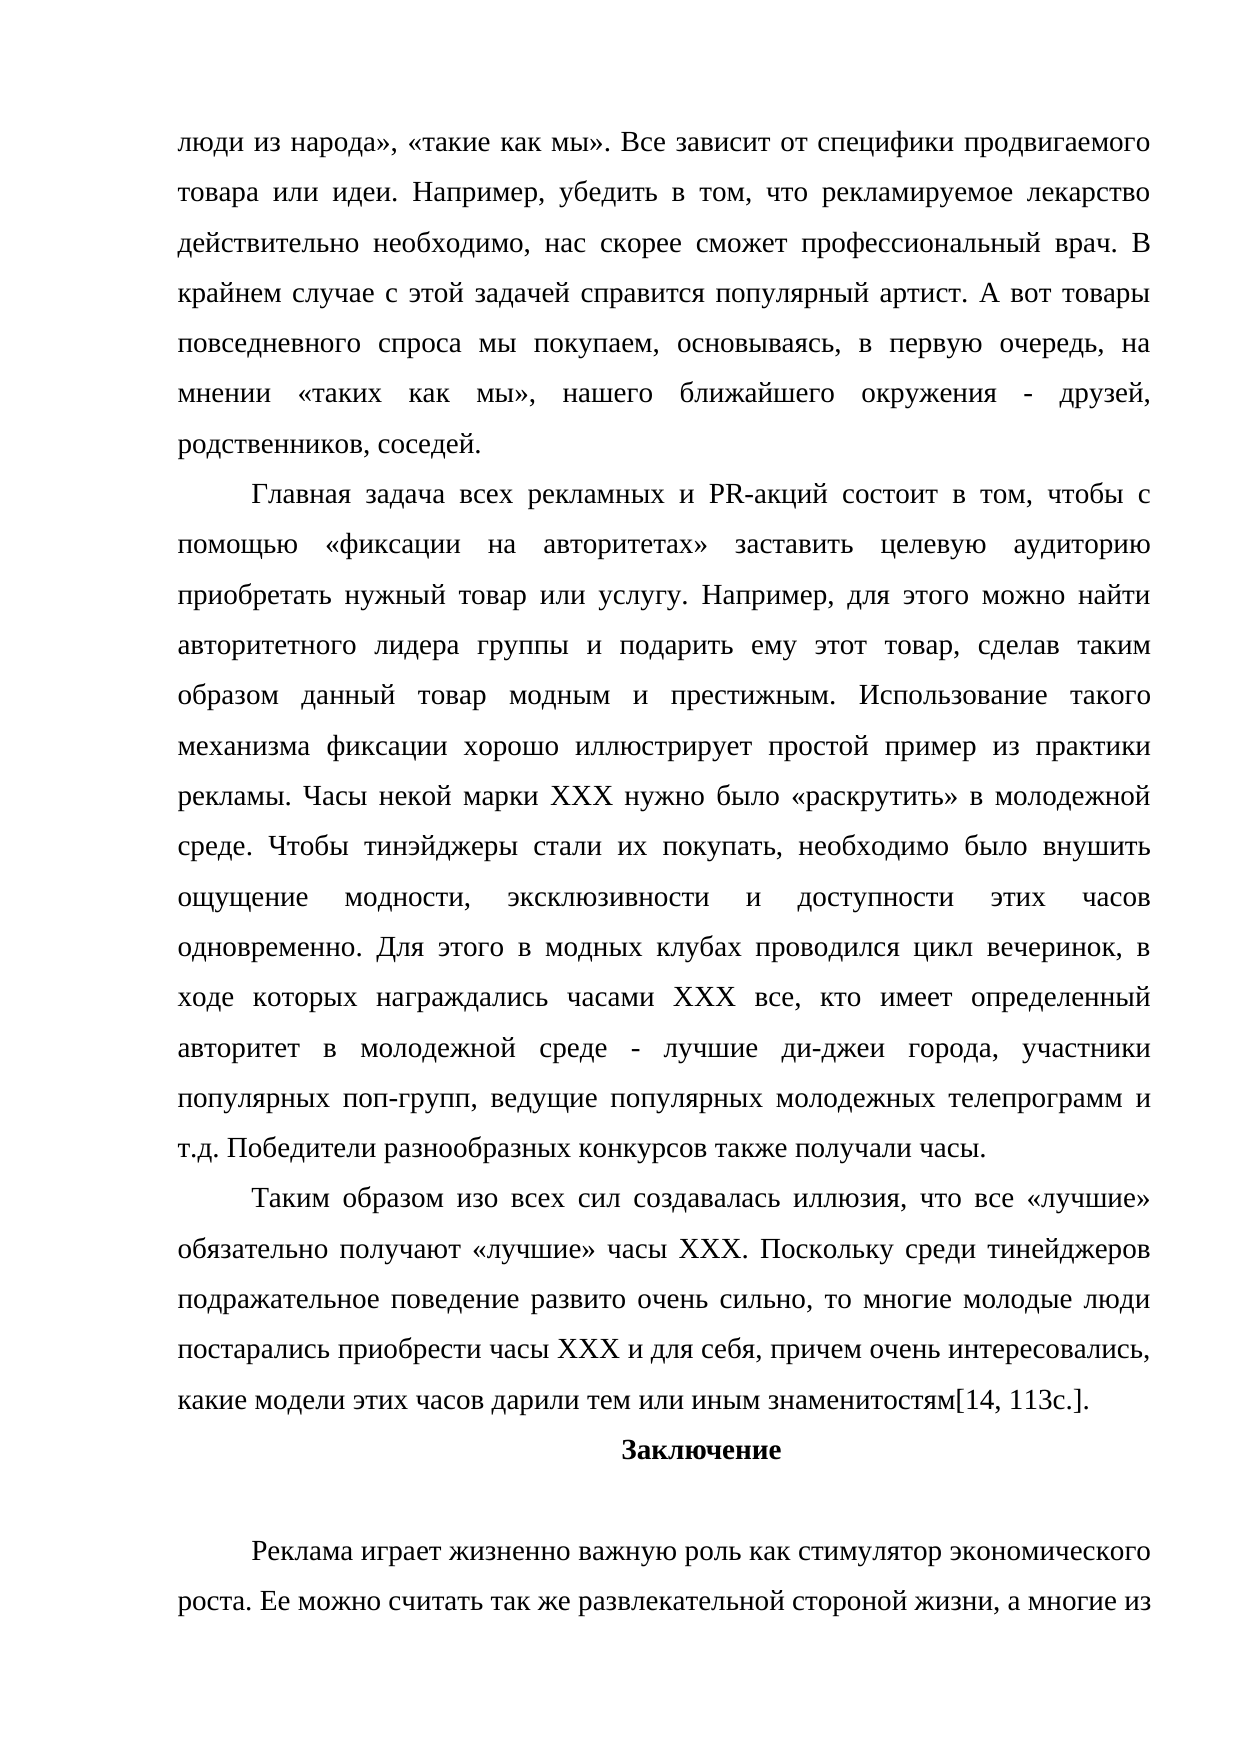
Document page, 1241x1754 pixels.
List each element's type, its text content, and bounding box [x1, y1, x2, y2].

subtitle Заключение [177, 1432, 1152, 1466]
text Главная задача всех рекламных и PR-акций состоит в том, чтобы с помощью «фиксации на авторитетах» заставить целевую аудиторию приобретать нужный товар или услугу. Например, для этого можно найти авторитетного лидера группы и подарить ему этот товар, сделав таким образом данный товар модным и престижным. Использование такого механизма фиксации хорошо иллюстрирует простой пример из практики рекламы. Часы некой марки ХХХ нужно было «раскрутить» в молодежной среде. Чтобы тинэйджеры стали их покупать, необходимо было внушить ощущение модности, эксклюзивности и доступности этих часов одновременно. Для этого в модных клубах проводился цикл вечеринок, в ходе которых награждались часами ХХХ все, кто имеет определенный авторитет в молодежной среде - лучшие ди-джеи города, участники популярных поп-групп, ведущие популярных молодежных телепрограмм и т.д. Победители разнообразных конкурсов также получали часы. [177, 476, 1152, 1164]
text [177, 124, 1152, 459]
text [177, 1533, 1152, 1617]
text Таким образом изо всех сил создавалась иллюзия, что все «лучшие» обязательно получают «лучшие» часы ХХХ. Поскольку среди тинейджеров подражательное поведение развито очень сильно, то многие молодые люди постарались приобрести часы ХХХ и для себя, причем очень интересовались, какие модели этих часов дарили тем или иным знаменитостям[14, 113с.]. [177, 1181, 1152, 1415]
